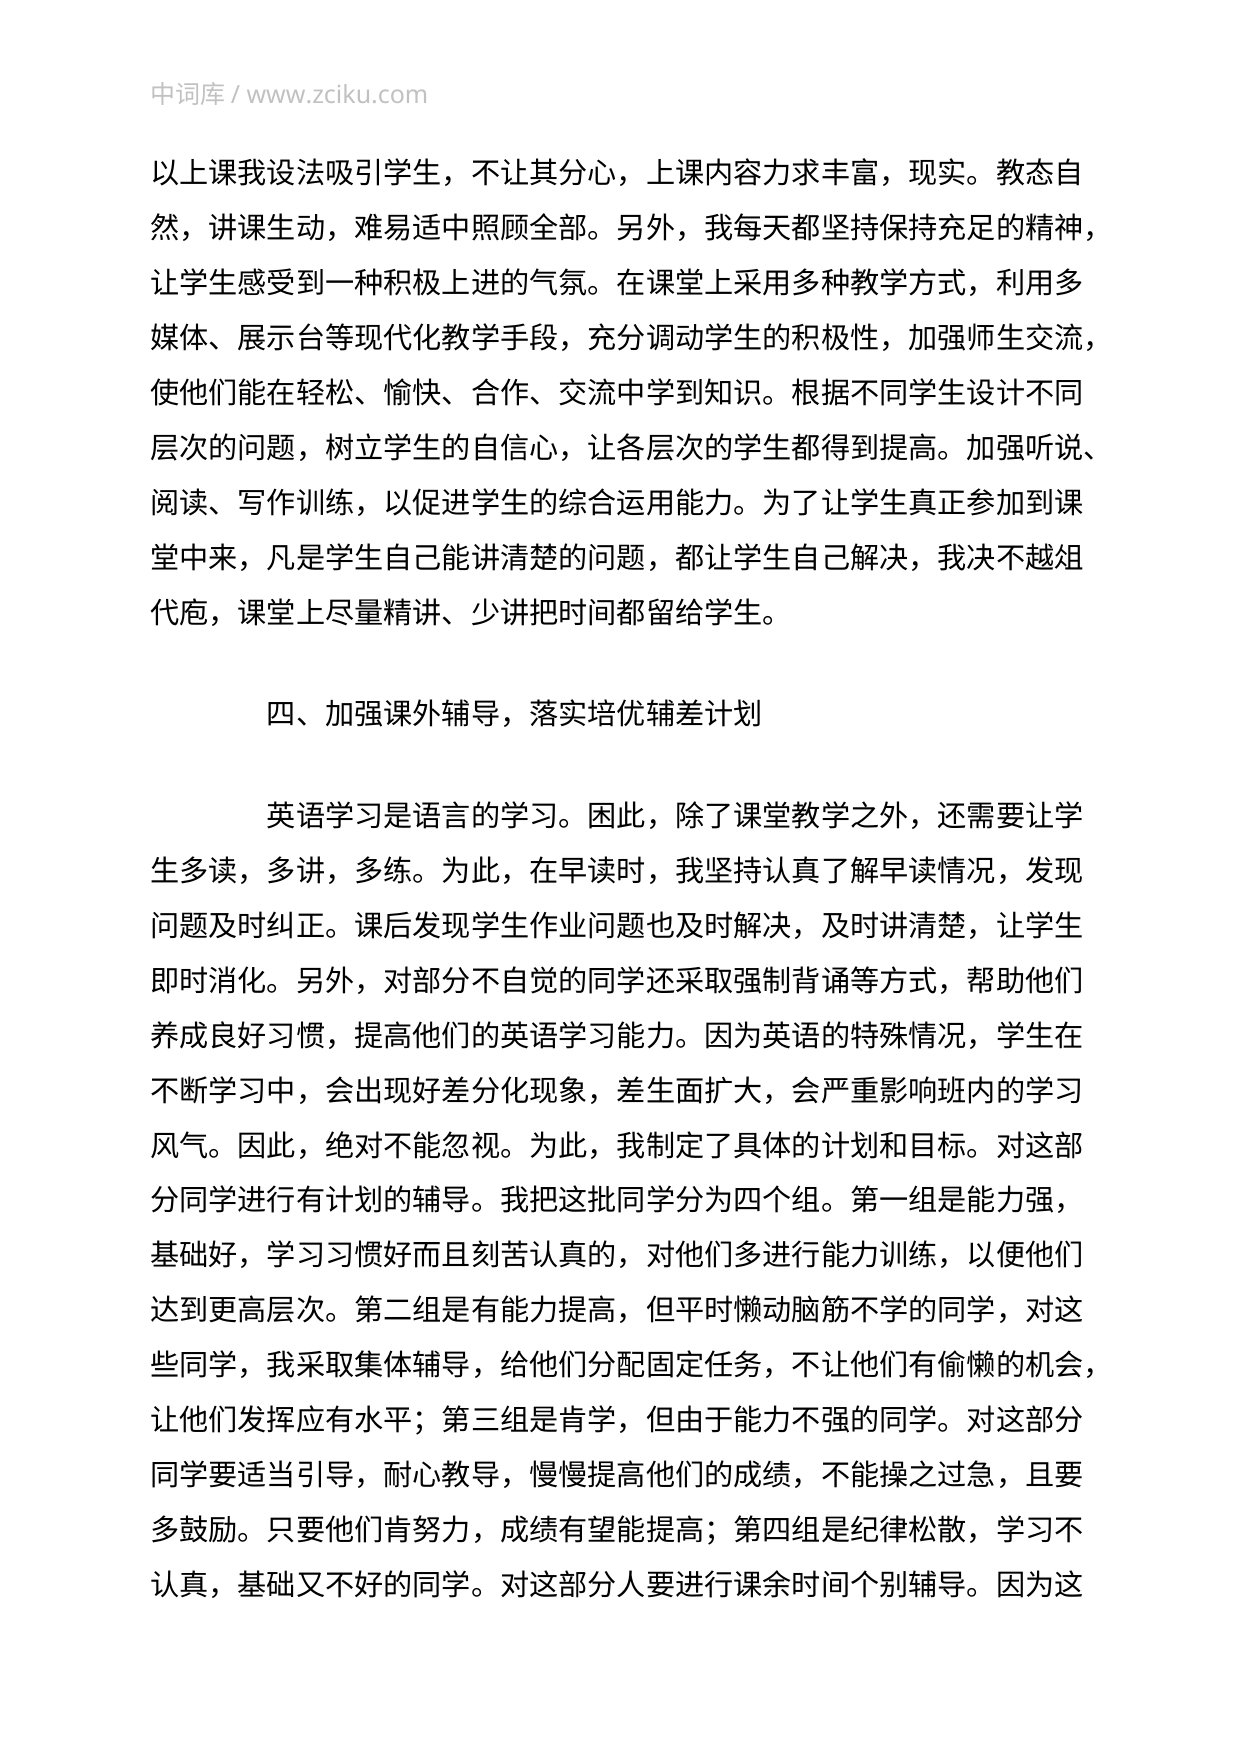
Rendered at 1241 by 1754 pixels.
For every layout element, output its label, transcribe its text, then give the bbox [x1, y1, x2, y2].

text 四、加强课外辅导，落实培优辅差计划 [150, 691, 1090, 733]
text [150, 150, 1090, 631]
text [150, 793, 1090, 1603]
